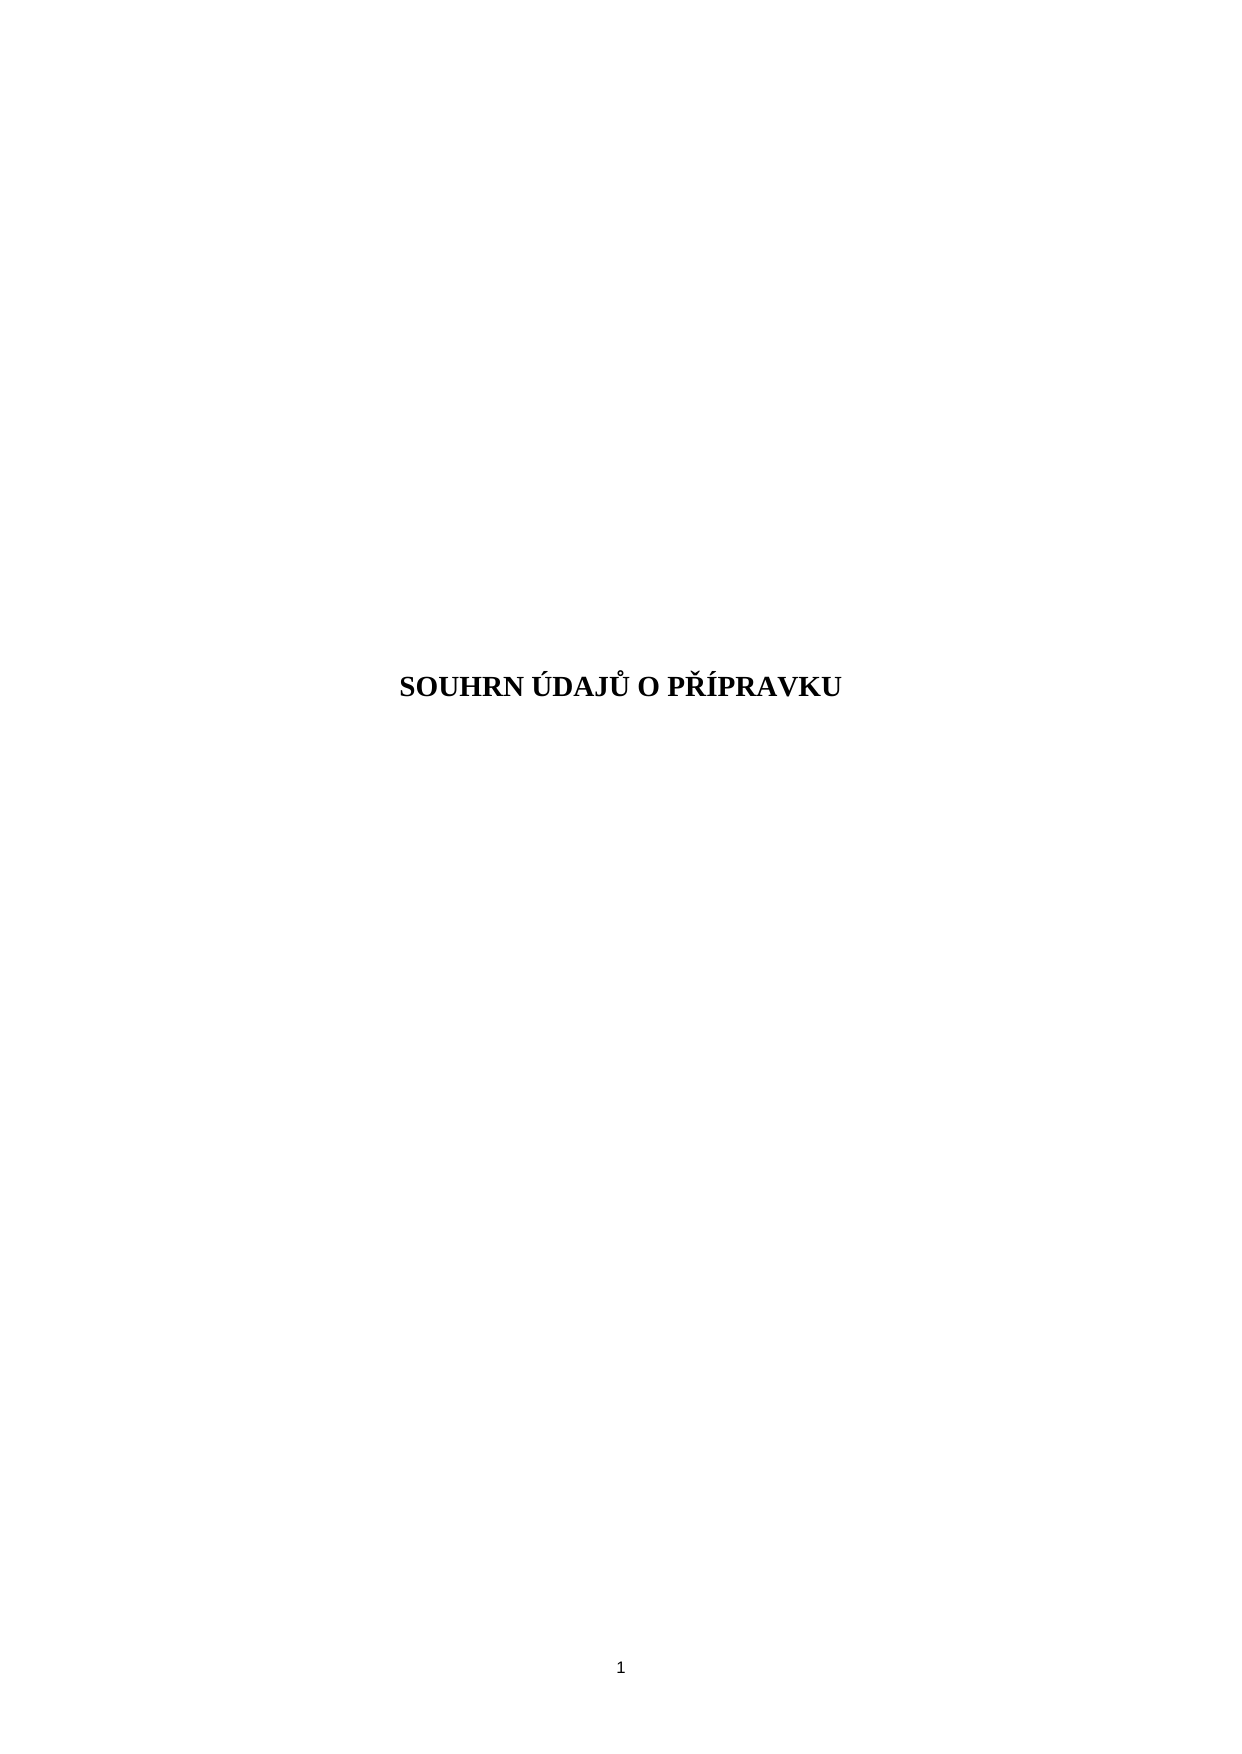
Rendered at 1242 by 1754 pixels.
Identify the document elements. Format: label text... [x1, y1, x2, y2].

subtitle SOUHRN ÚDAJŮ O PŘÍPRAVKU [148, 669, 1094, 703]
